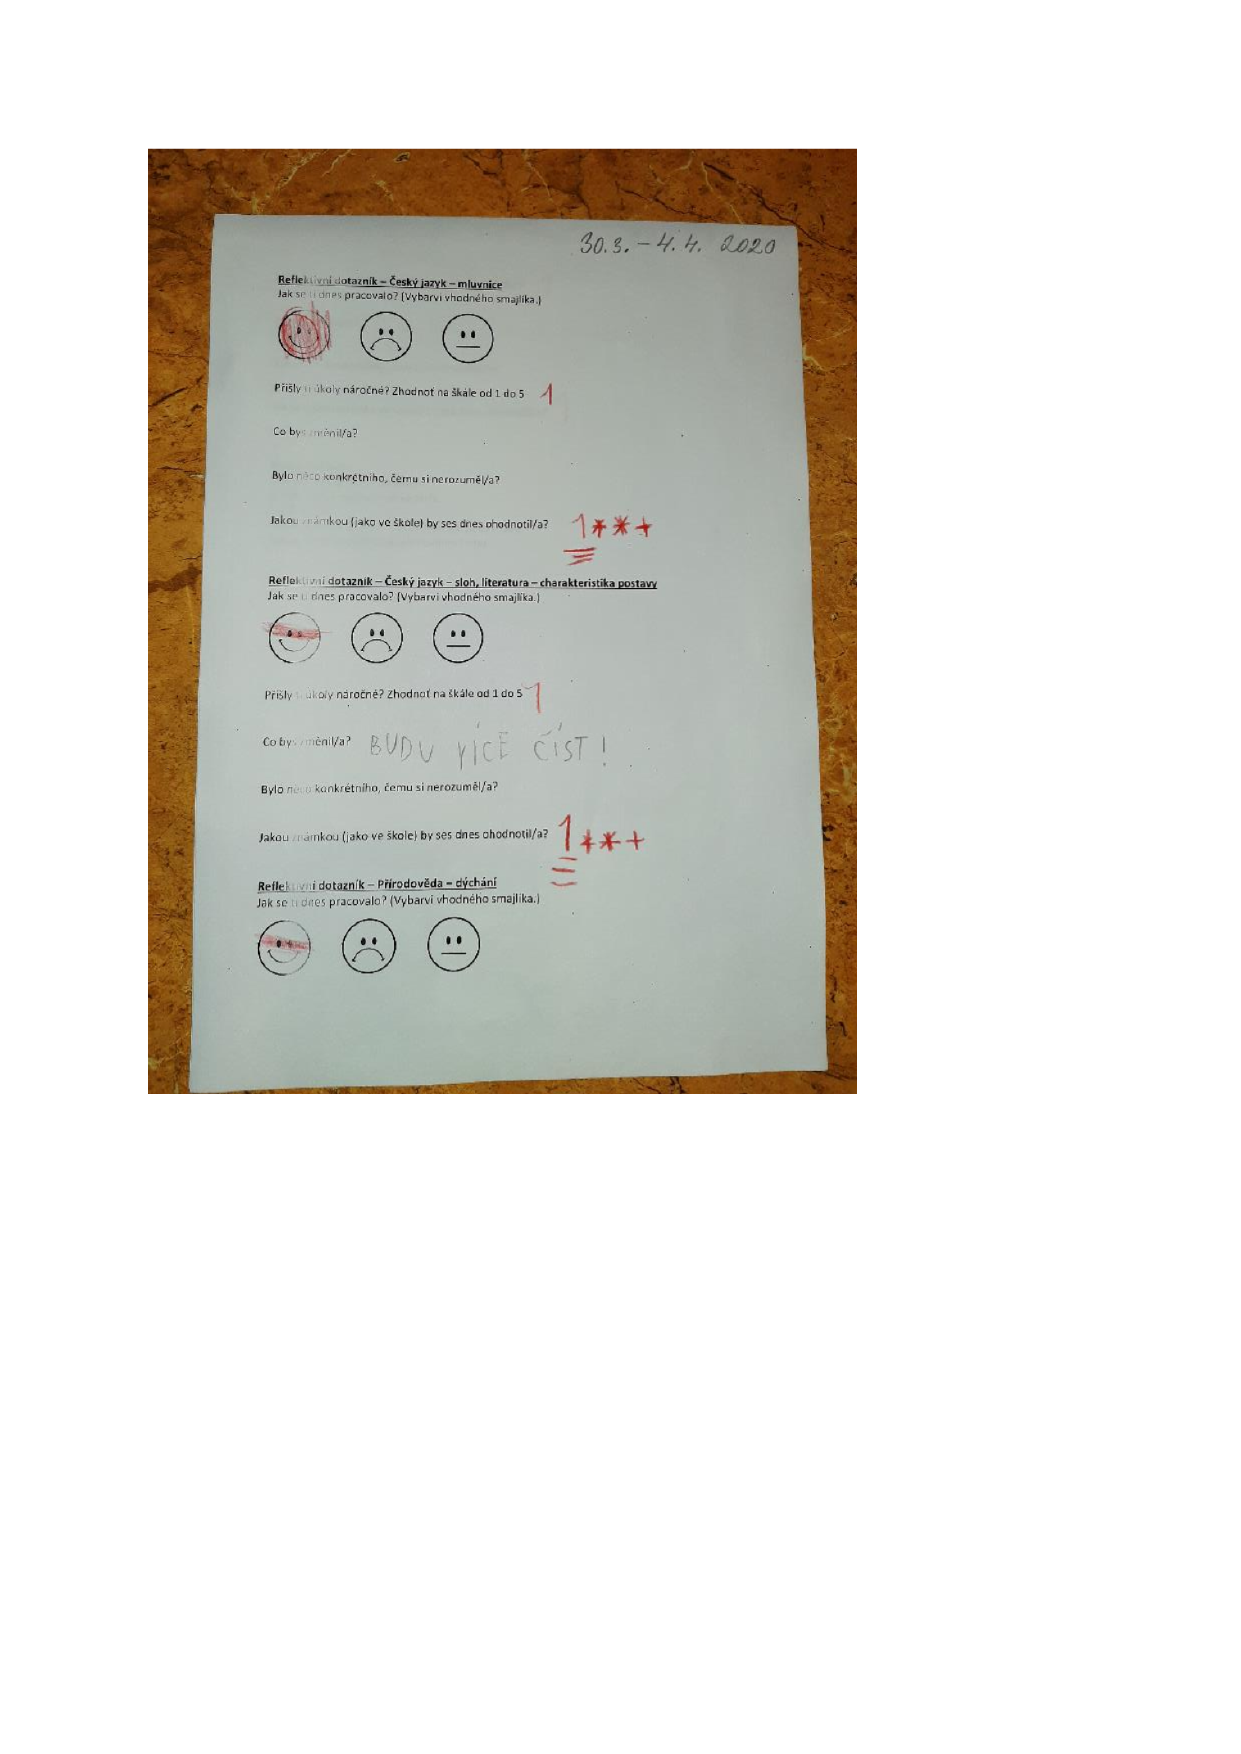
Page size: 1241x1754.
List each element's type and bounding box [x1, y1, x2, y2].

picture [148, 150, 857, 1093]
